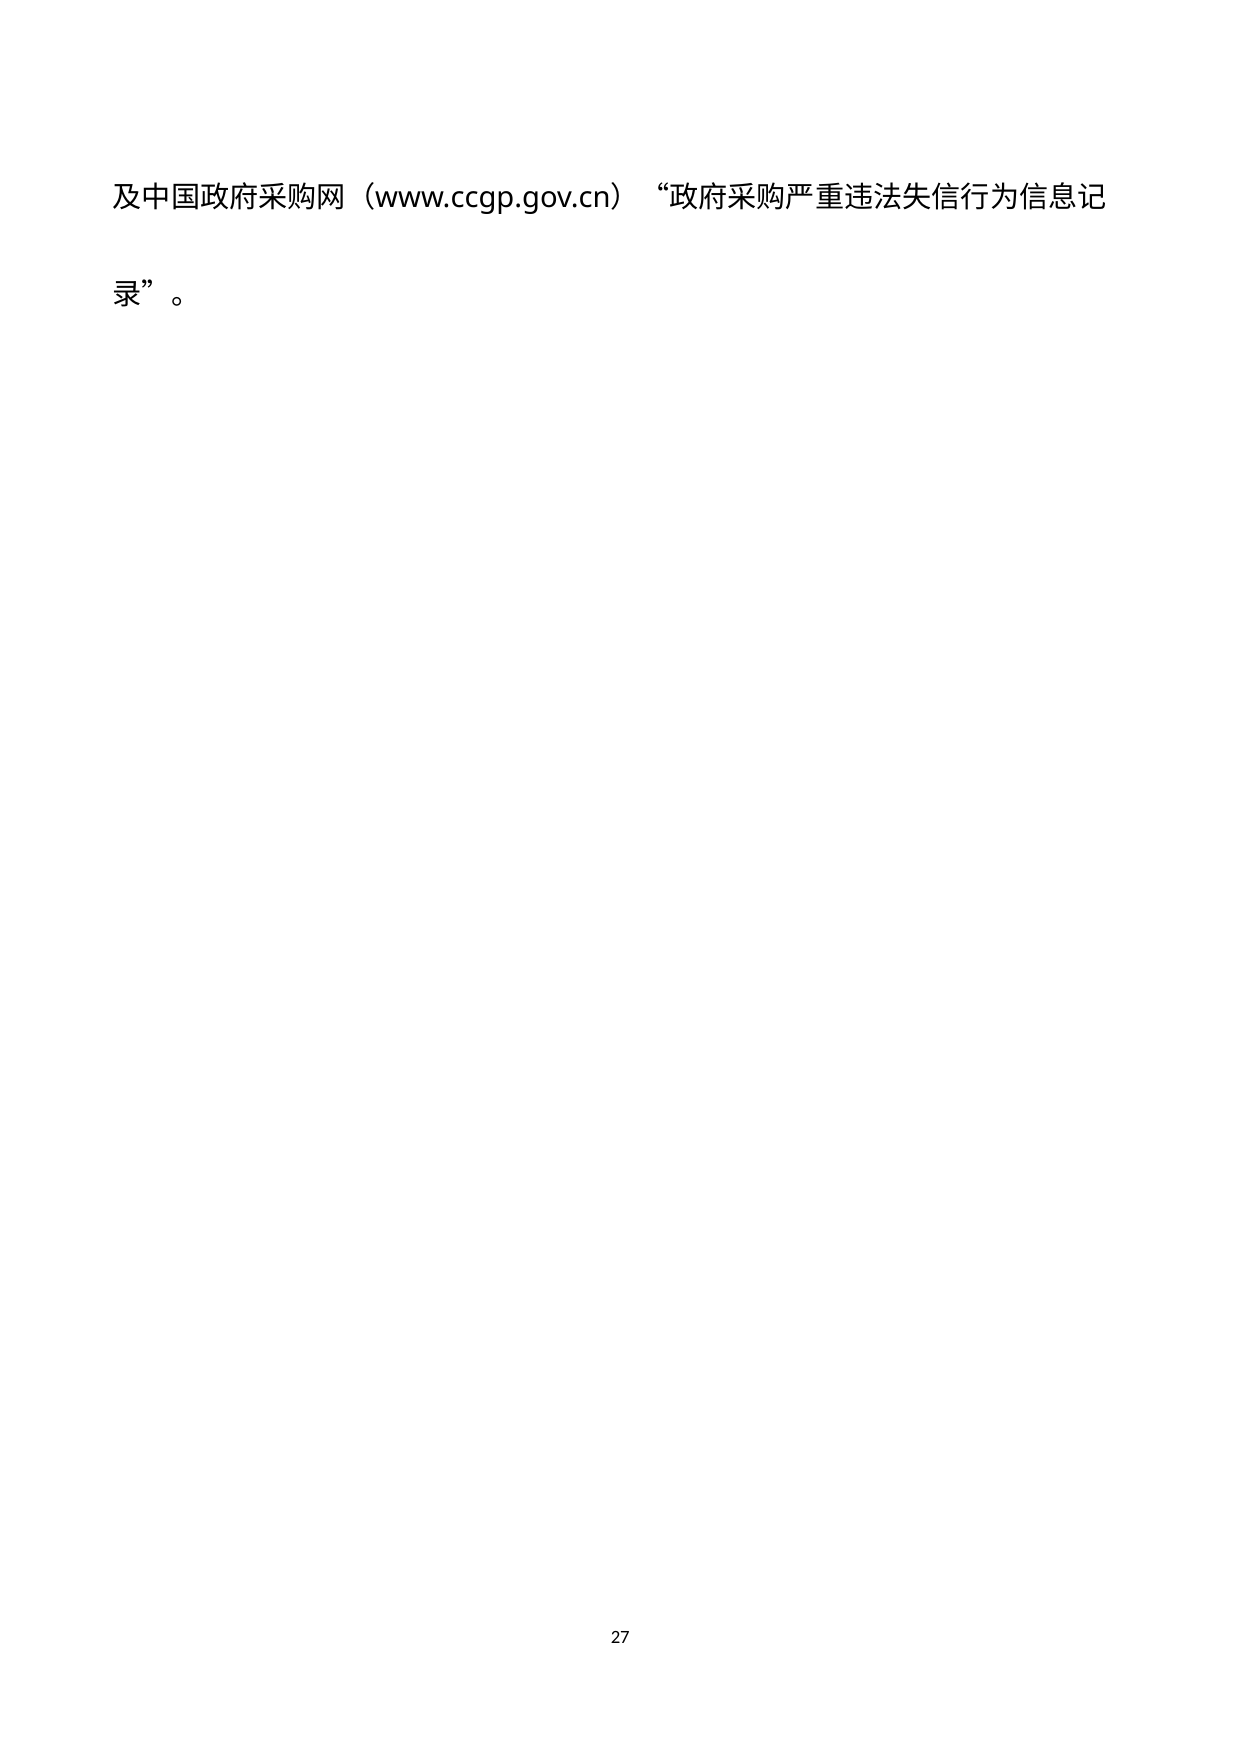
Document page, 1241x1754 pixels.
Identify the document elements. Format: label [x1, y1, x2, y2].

text [112, 162, 1128, 324]
